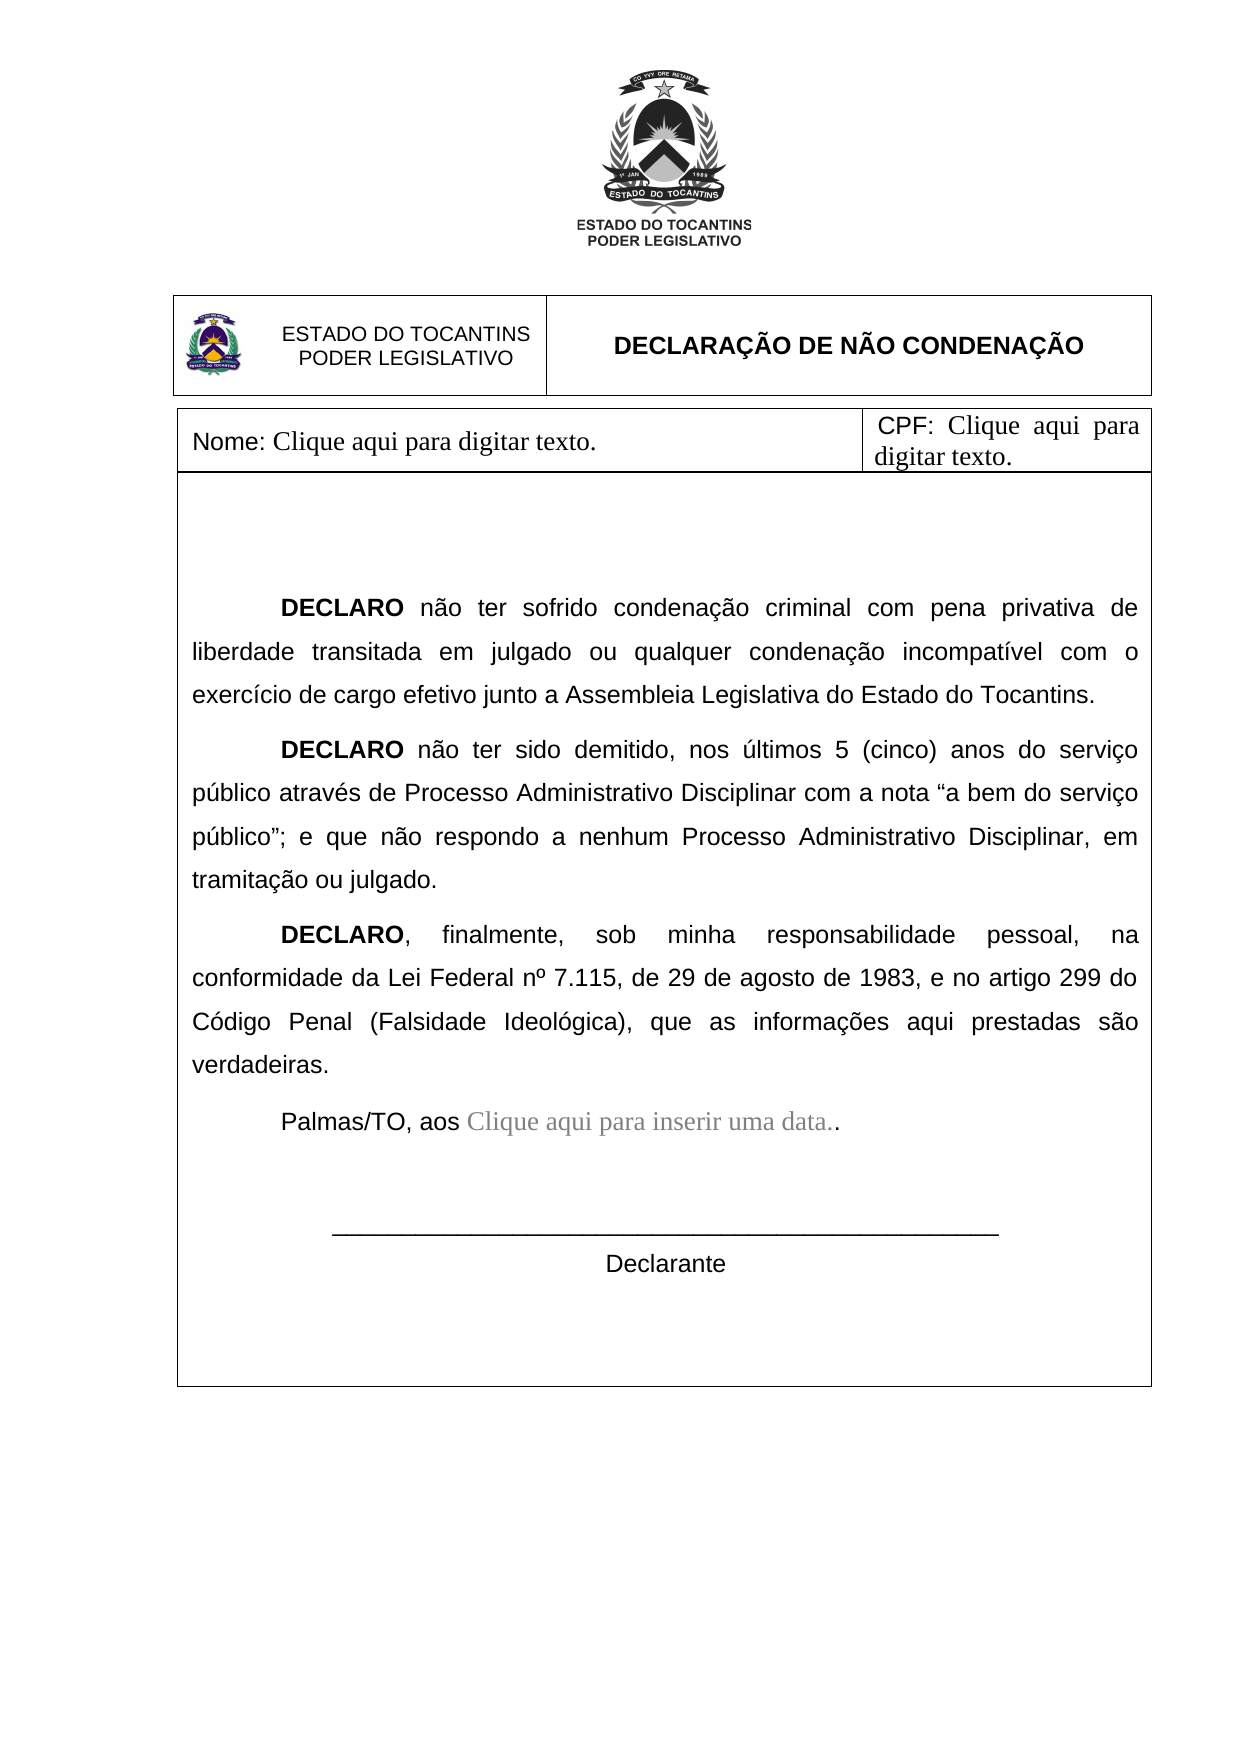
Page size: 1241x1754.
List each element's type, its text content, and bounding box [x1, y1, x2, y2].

table_header CPF: [863, 409, 1151, 471]
picture [184, 312, 243, 376]
table_header [174, 296, 266, 395]
table_header Nome: [178, 409, 862, 471]
picture [577, 70, 752, 246]
table_header ESTADO DO TOCANTINS PODER LEGISLATIVO [266, 296, 546, 395]
table_cell DECLARO não ter sofrido condenação criminal com pena privativa de liberdade transitada em julgado ou qualquer condenação incompatível com o exercício de cargo efetivo junto a Assembleia Legislativa do Estado do Tocantins. DECLARO não ter sido demitido, nos últimos 5 (cinco) anos do serviço público através de Processo Administrativo Disciplinar com a nota “a bem do serviço público”; e que não respondo a nenhum Processo Administrativo Disciplinar, em tramitação ou julgado. DECLARO, finalmente, sob minha responsabilidade pessoal, na conformidade da Lei Federal nº 7.115, de 29 de agosto de 1983, e no artigo 299 do Código Penal (Falsidade Ideológica), que as informações aqui prestadas são verdadeiras. Palmas/TO, aos . ________________________________________________ Declarante [178, 473, 1151, 1386]
table_header DECLARAÇÃO DE NÃO CONDENAÇÃO [547, 296, 1151, 395]
